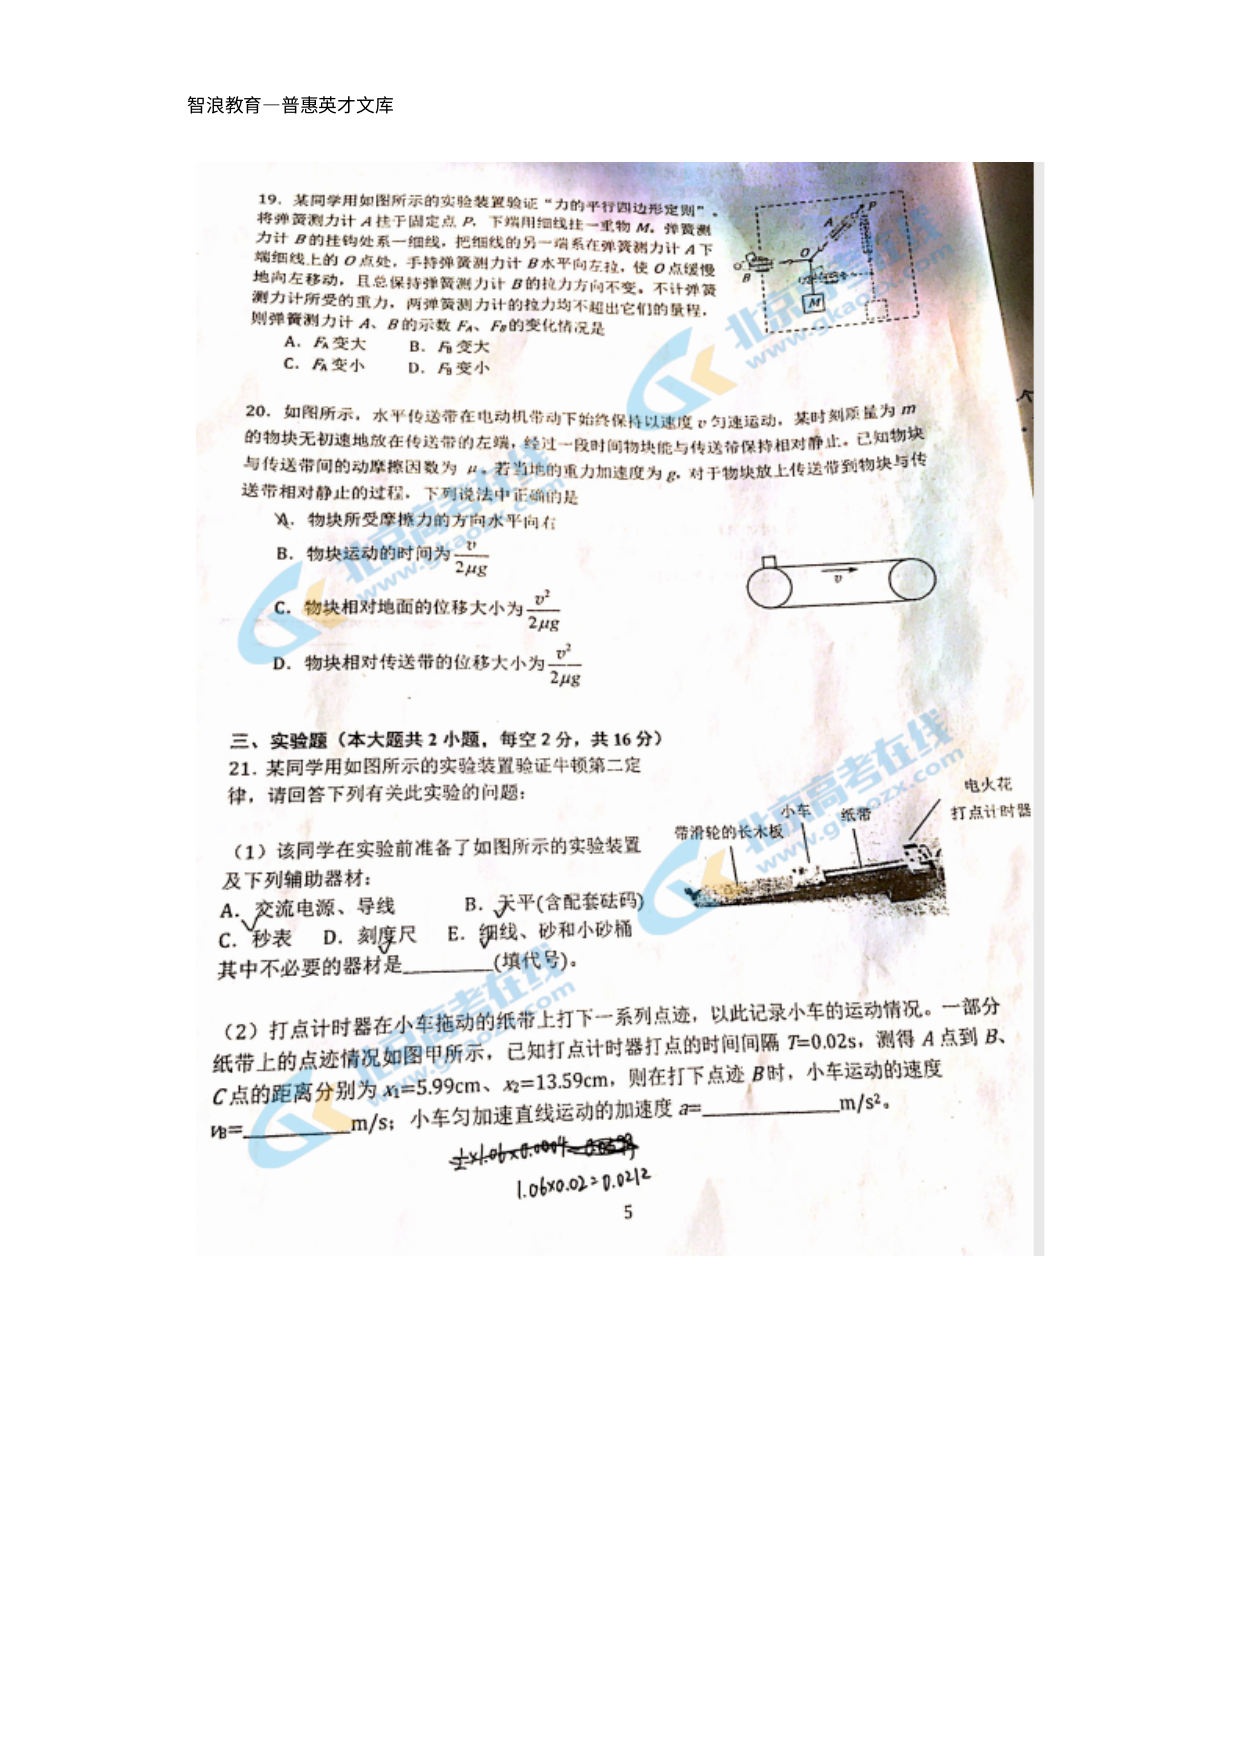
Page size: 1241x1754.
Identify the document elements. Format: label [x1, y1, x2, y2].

picture [196, 162, 1045, 1256]
